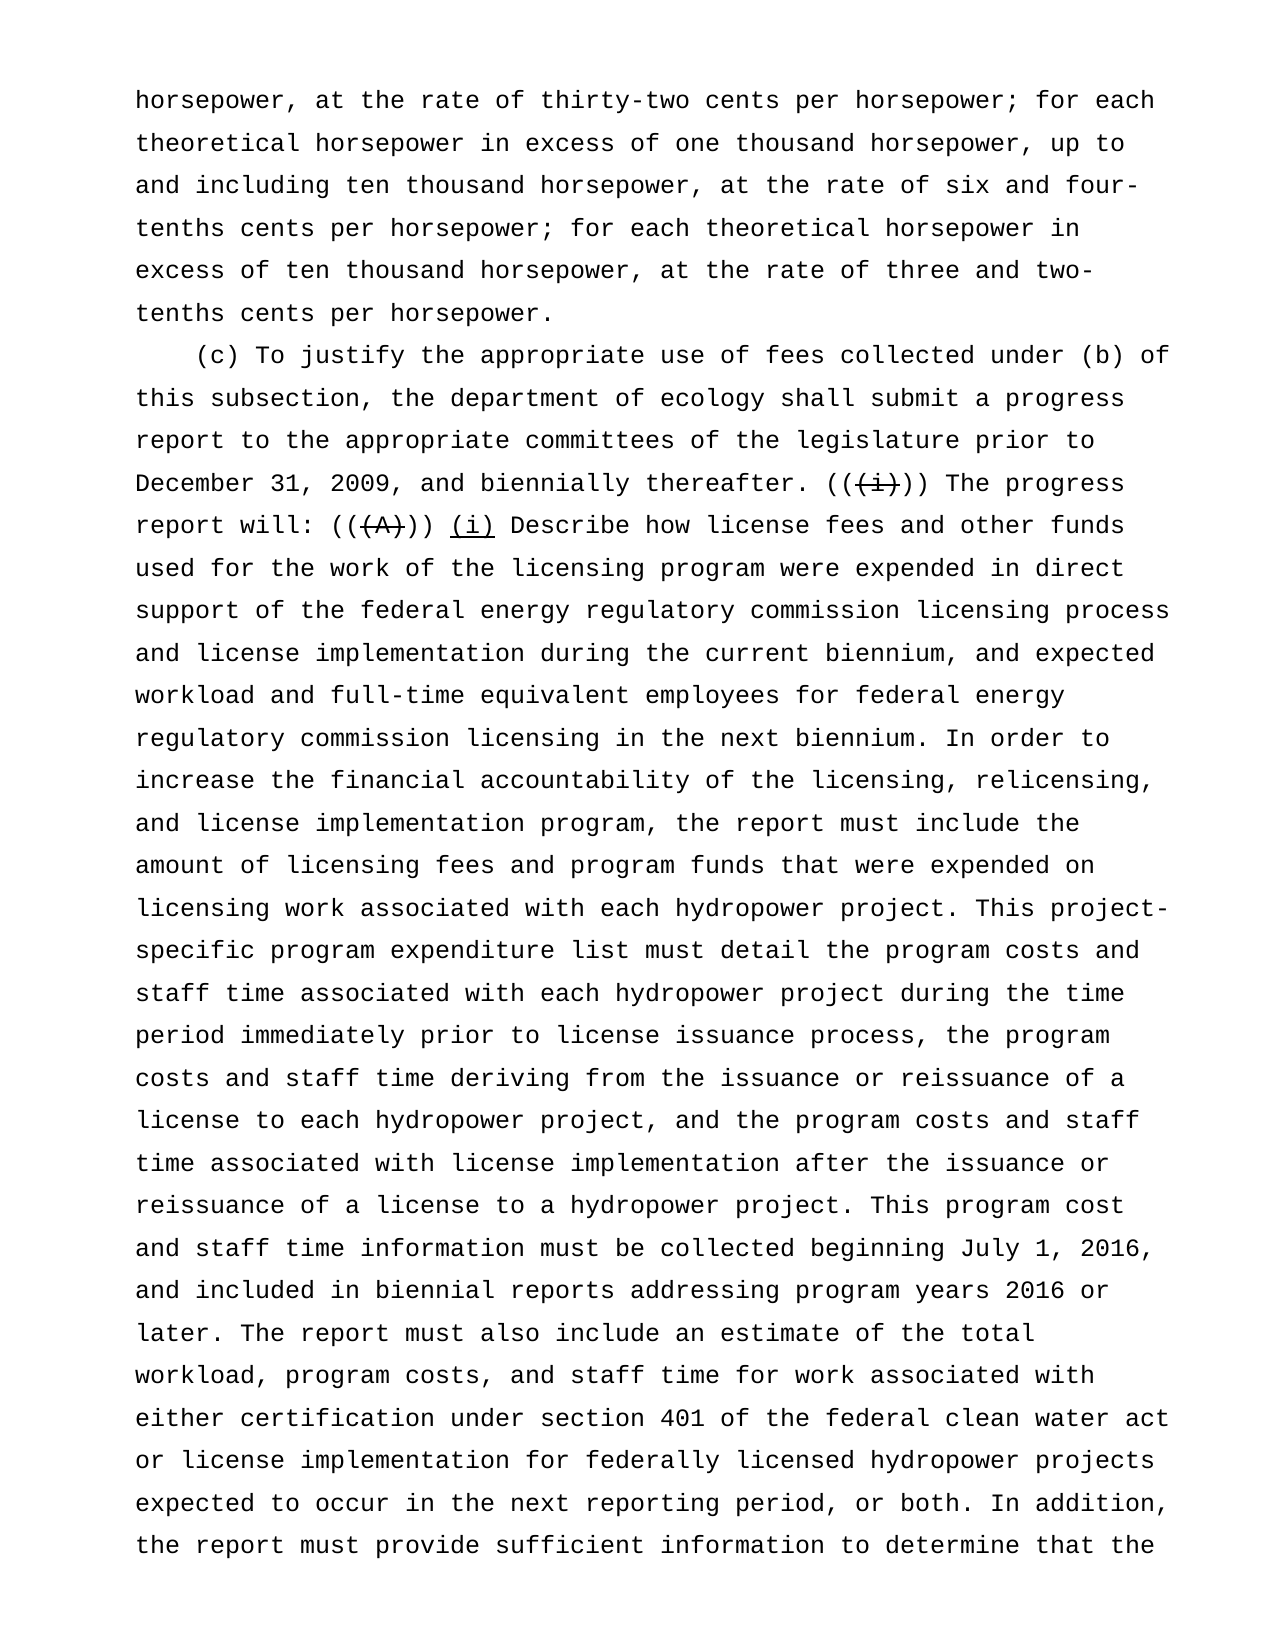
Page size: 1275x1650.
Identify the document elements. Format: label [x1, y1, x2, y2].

text [135, 330, 1170, 1562]
text [135, 75, 1170, 330]
